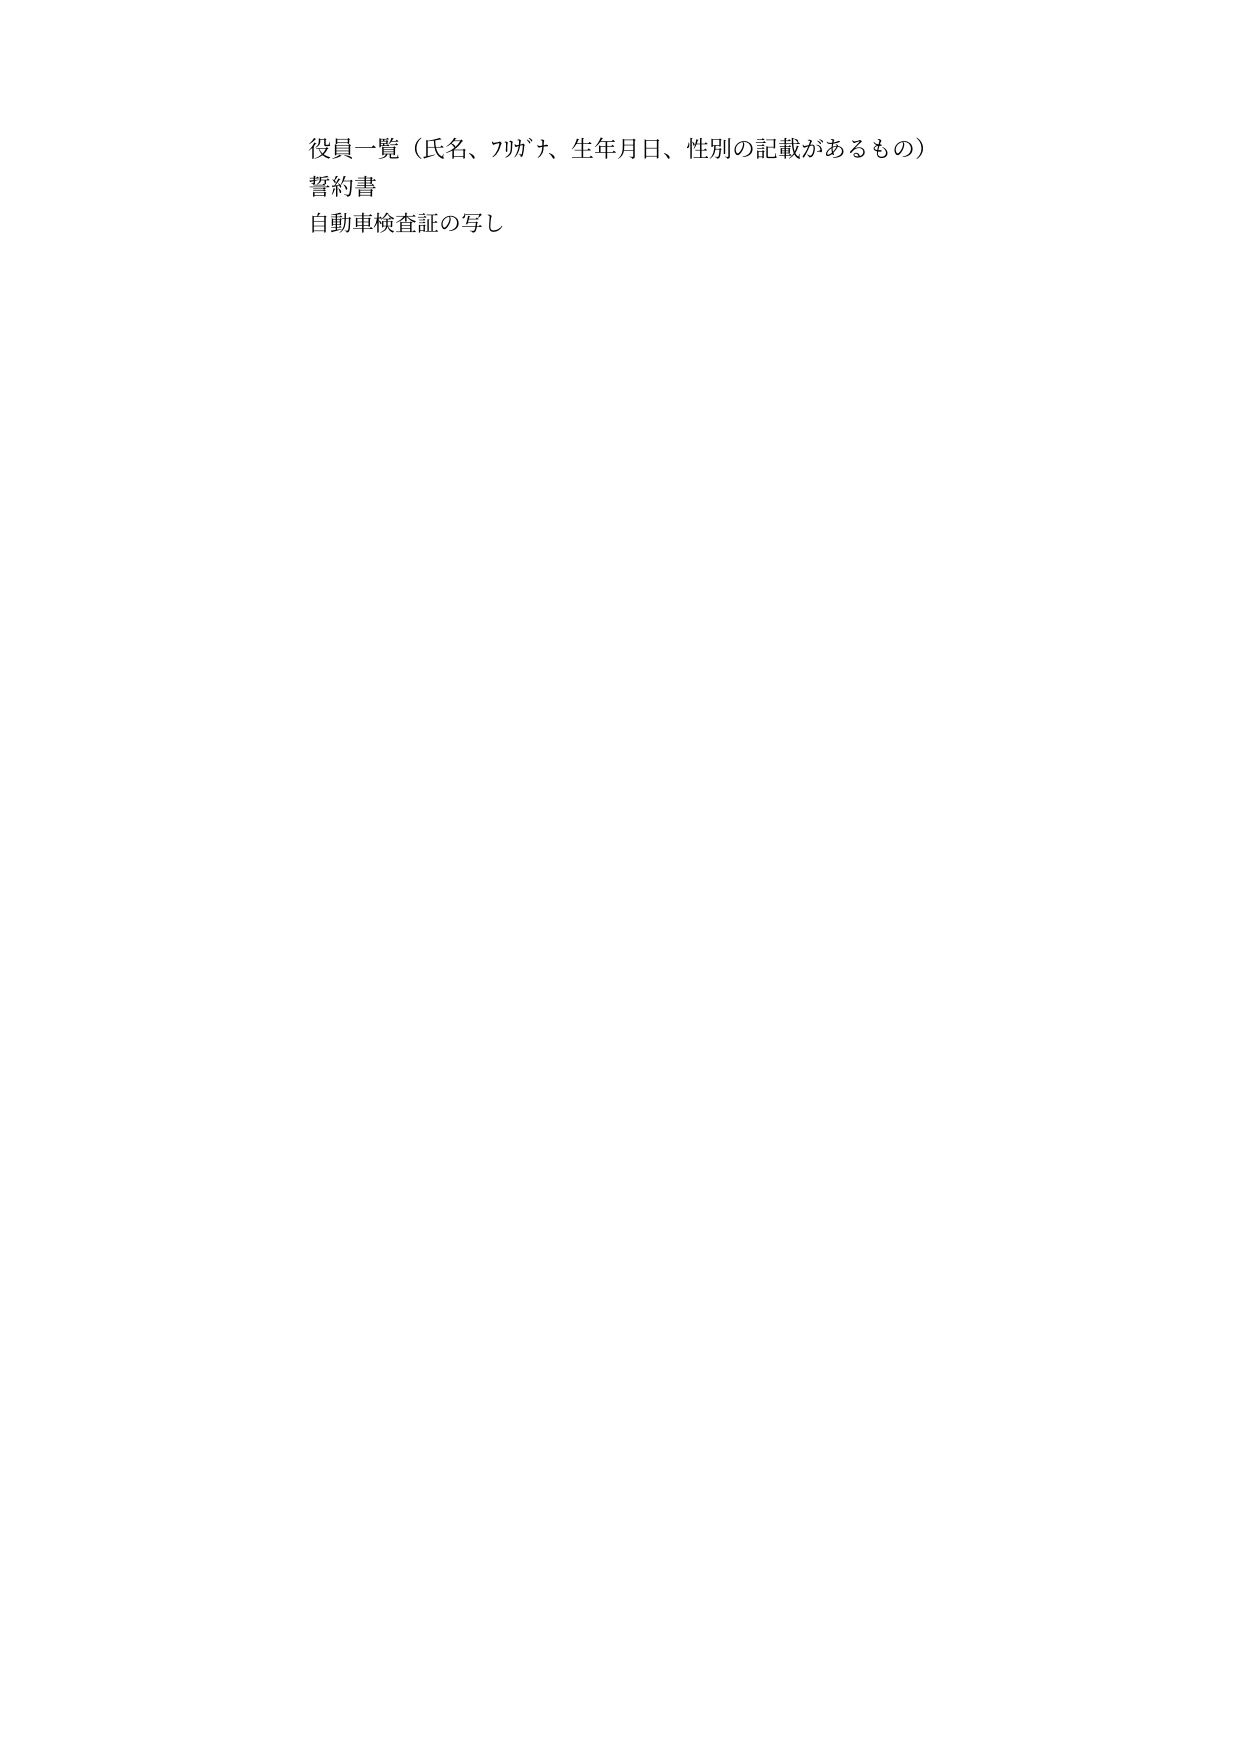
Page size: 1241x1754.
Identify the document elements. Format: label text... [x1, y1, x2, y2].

text 自動車検査証の写し [148, 204, 1092, 241]
text 役員一覧（氏名、ﾌﾘｶﾞﾅ、生年月日、性別の記載があるもの） [148, 129, 1092, 167]
text 誓約書 [148, 167, 1092, 204]
